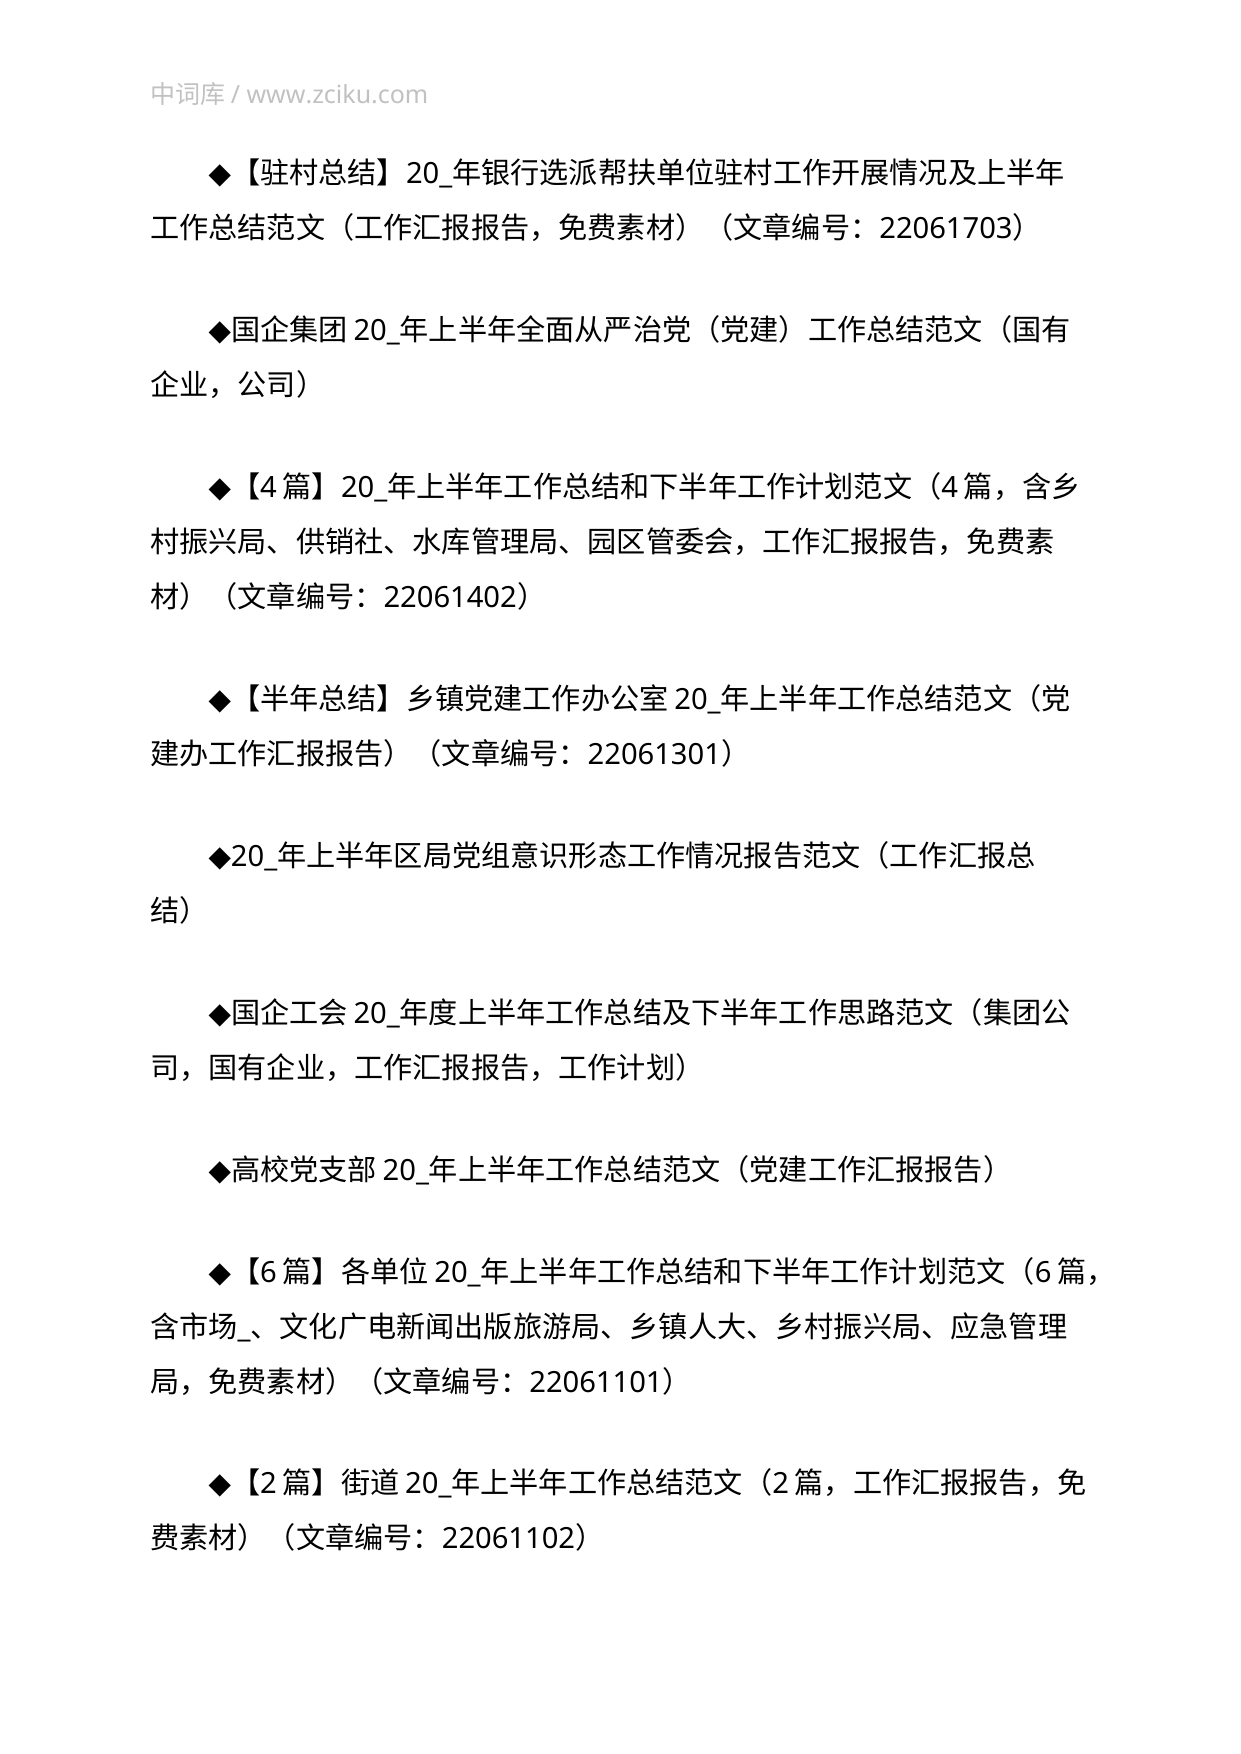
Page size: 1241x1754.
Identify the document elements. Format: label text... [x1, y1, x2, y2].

text ◆国企集团20_年上半年全面从严治党（党建）工作总结范文（国有企业，公司） [150, 307, 1090, 404]
text ◆高校党支部20_年上半年工作总结范文（党建工作汇报报告） [150, 1146, 1090, 1188]
text ◆国企工会20_年度上半年工作总结及下半年工作思路范文（集团公司，国有企业，工作汇报报告，工作计划） [150, 989, 1090, 1087]
text ◆20_年上半年区局党组意识形态工作情况报告范文（工作汇报总结） [150, 833, 1090, 930]
text ◆【驻村总结】20_年银行选派帮扶单位驻村工作开展情况及上半年工作总结范文（工作汇报报告，免费素材）（文章编号：22061703） [150, 150, 1090, 247]
text ◆【2篇】街道20_年上半年工作总结范文（2篇，工作汇报报告，免费素材）（文章编号：22061102） [150, 1460, 1090, 1557]
text ◆【半年总结】乡镇党建工作办公室20_年上半年工作总结范文（党建办工作汇报报告）（文章编号：22061301） [150, 676, 1090, 773]
text ◆【4篇】20_年上半年工作总结和下半年工作计划范文（4篇，含乡村振兴局、供销社、水库管理局、园区管委会，工作汇报报告，免费素材）（文章编号：22061402） [150, 464, 1090, 616]
text ◆【6篇】各单位20_年上半年工作总结和下半年工作计划范文（6篇，含市场_、文化广电新闻出版旅游局、乡镇人大、乡村振兴局、应急管理局，免费素材）（文章编号：22061101） [150, 1248, 1090, 1401]
